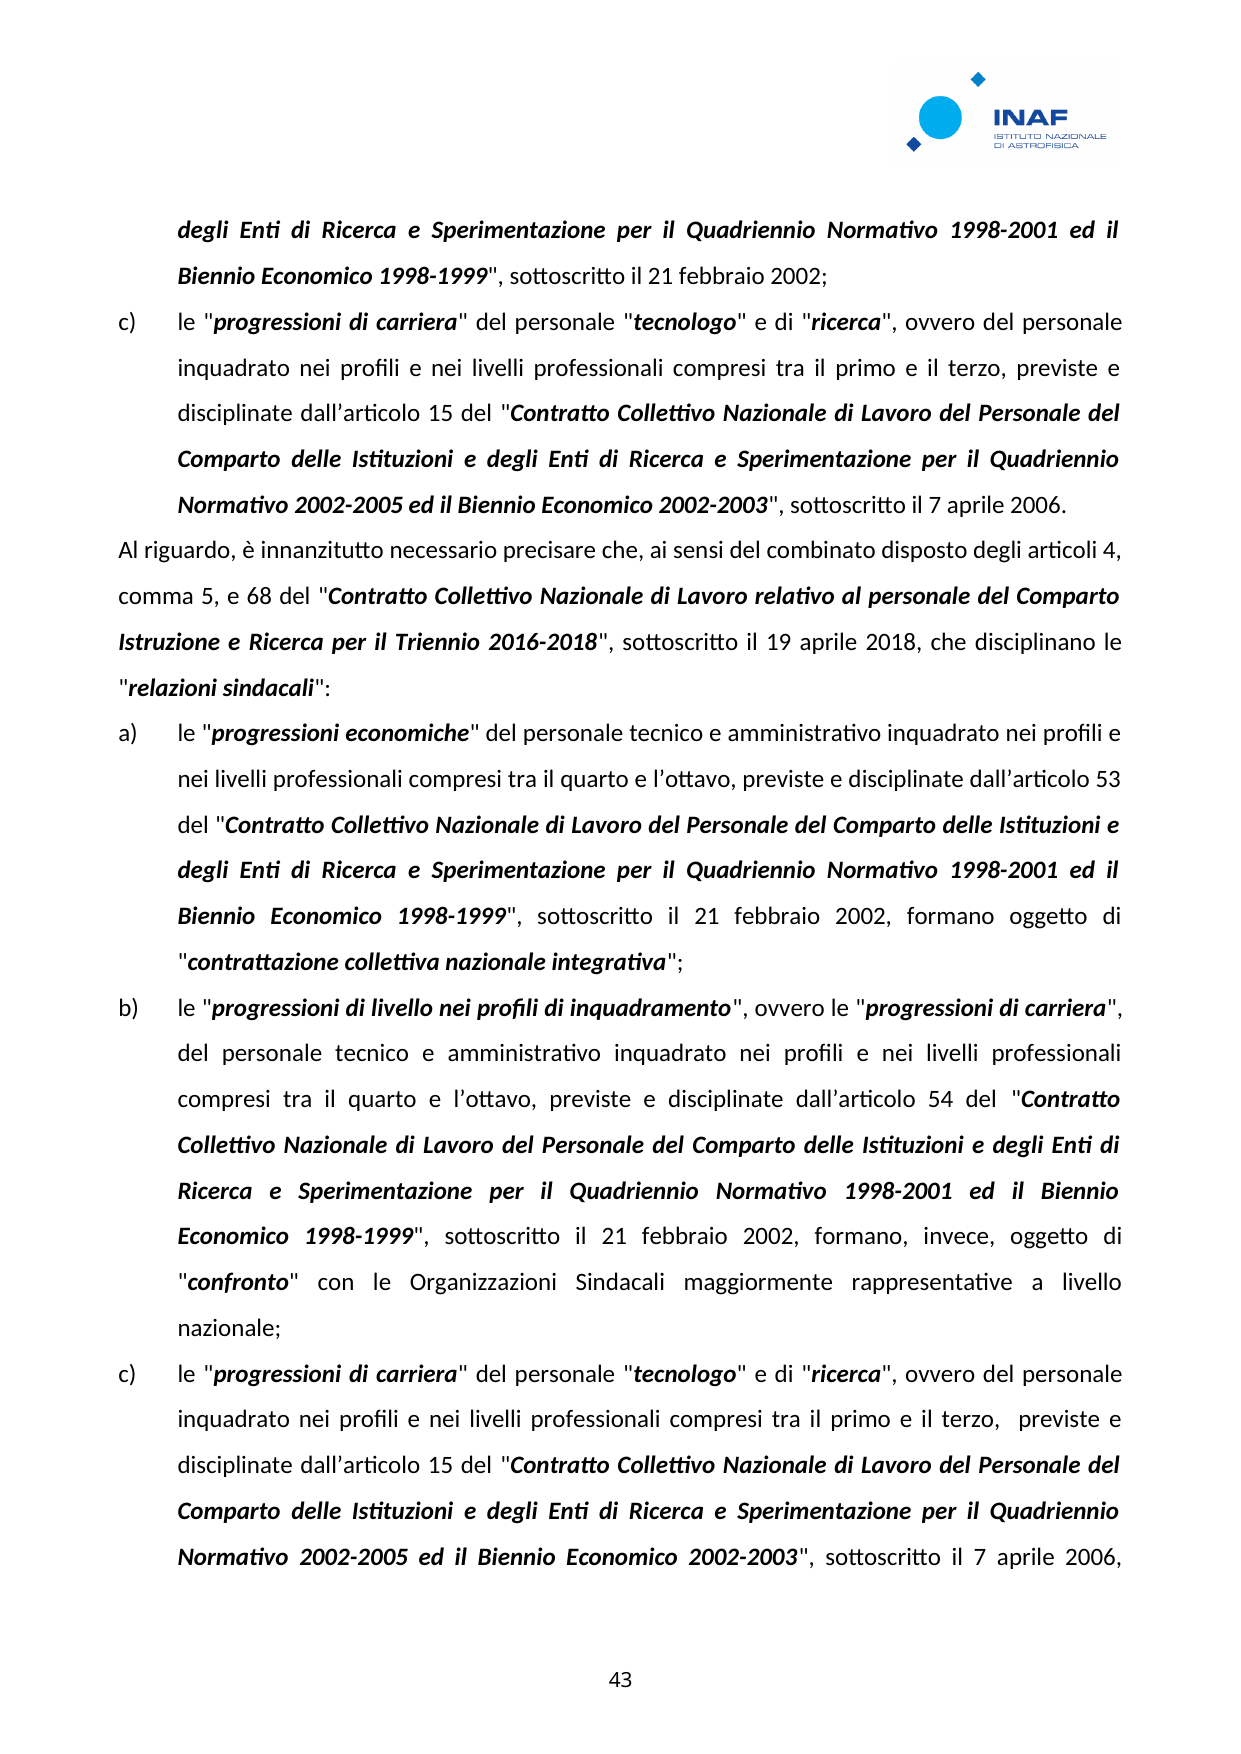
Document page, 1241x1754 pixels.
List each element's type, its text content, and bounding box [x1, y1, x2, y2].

list le "progressioni economiche" del personale tecnico e amministrativo inquadrato nei profili e nei livelli professionali compresi tra il quarto e l’ottavo, previste e disciplinate dall’articolo 53 del "Contratto Collettivo Nazionale di Lavoro del Personale del Comparto delle Istituzioni e degli Enti di Ricerca e Sperimentazione per il Quadriennio Normativo 1998-2001 ed il Biennio Economico 1998-1999", sottoscritto il 21 febbraio 2002, formano oggetto di "contrattazione collettiva nazionale integrativa"; [118, 717, 1123, 977]
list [118, 214, 1123, 291]
list le "progressioni di livello nei profili di inquadramento", ovvero le "progressioni di carriera", del personale tecnico e amministrativo inquadrato nei profili e nei livelli professionali compresi tra il quarto e l’ottavo, previste e disciplinate dall’articolo 54 del "Contratto Collettivo Nazionale di Lavoro del Personale del Comparto delle Istituzioni e degli Enti di Ricerca e Sperimentazione per il Quadriennio Normativo 1998-2001 ed il Biennio Economico 1998-1999", sottoscritto il 21 febbraio 2002, formano, invece, oggetto di "confronto" con le Organizzazioni Sindacali maggiormente rappresentative a livello nazionale; [118, 992, 1123, 1342]
list le "progressioni di carriera" del personale "tecnologo" e di "ricerca", ovvero del personale inquadrato nei profili e nei livelli professionali compresi tra il primo e il terzo, previste e disciplinate dall’articolo 15 del "Contratto Collettivo Nazionale di Lavoro del Personale del Comparto delle Istituzioni e degli Enti di Ricerca e Sperimentazione per il Quadriennio Normativo 2002-2005 ed il Biennio Economico 2002-2003", sottoscritto il 7 aprile 2006. [118, 306, 1123, 519]
text Al riguardo, è innanzitutto necessario precisare che, ai sensi del combinato disposto degli articoli 4, comma 5, e 68 del "Contratto Collettivo Nazionale di Lavoro relativo al personale del Comparto Istruzione e Ricerca per il Triennio 2016-2018", sottoscritto il 19 aprile 2018, che disciplinano le "relazioni sindacali": [118, 534, 1123, 702]
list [118, 1358, 1123, 1571]
